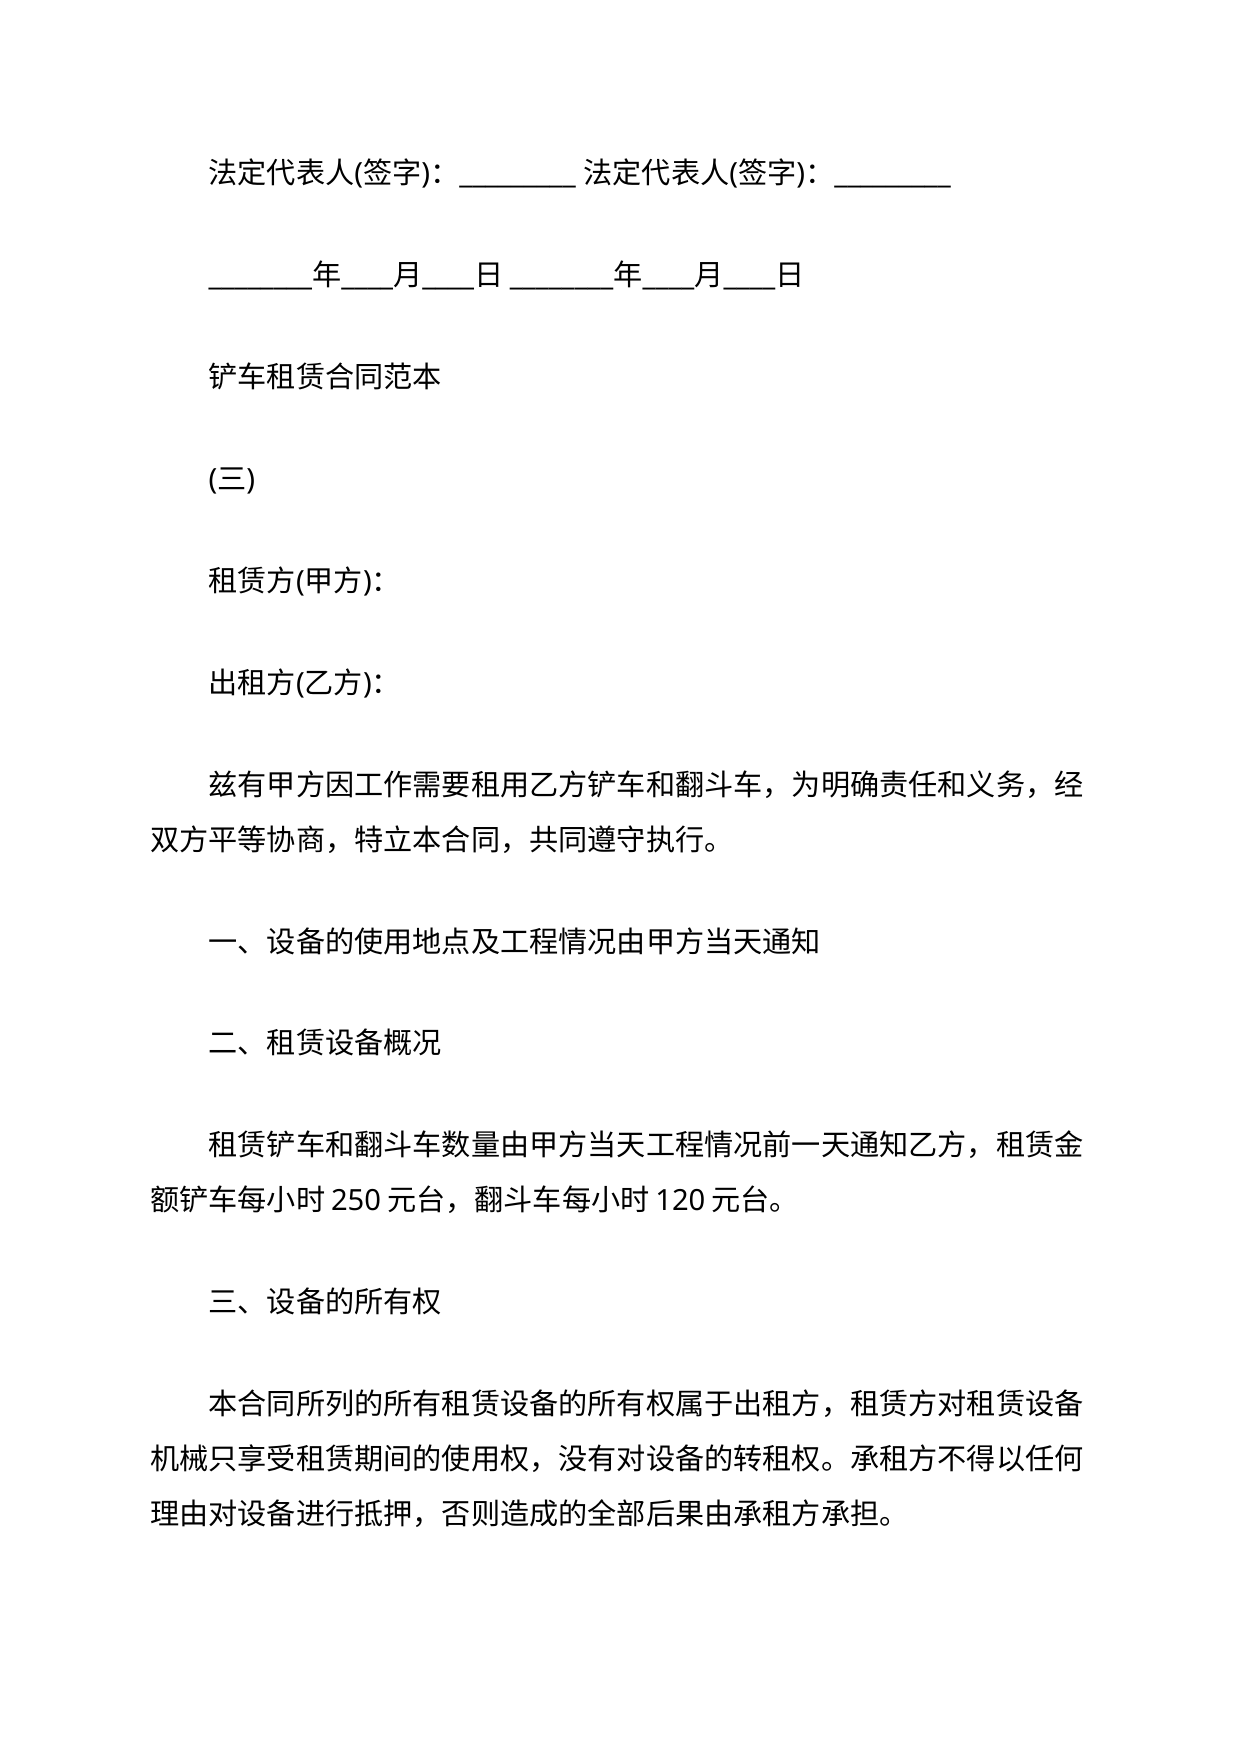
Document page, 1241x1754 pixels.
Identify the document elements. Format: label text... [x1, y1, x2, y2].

text 铲车租赁合同范本 [150, 354, 1090, 396]
text 租赁方(甲方)： [150, 558, 1090, 600]
text 三、设备的所有权 [150, 1279, 1090, 1321]
text (三) [150, 456, 1090, 498]
text 法定代表人(签字)：_________ 法定代表人(签字)：_________ [150, 150, 1090, 192]
text 租赁铲车和翻斗车数量由甲方当天工程情况前一天通知乙方，租赁金额铲车每小时250元台，翻斗车每小时120元台。 [150, 1122, 1090, 1219]
text ________年____月____日 ________年____月____日 [150, 252, 1090, 294]
text 一、设备的使用地点及工程情况由甲方当天通知 [150, 918, 1090, 961]
text 二、租赁设备概况 [150, 1020, 1090, 1062]
text 本合同所列的所有租赁设备的所有权属于出租方，租赁方对租赁设备机械只享受租赁期间的使用权，没有对设备的转租权。承租方不得以任何理由对设备进行抵押，否则造成的全部后果由承租方承担。 [150, 1381, 1090, 1533]
text 出租方(乙方)： [150, 660, 1090, 702]
text 兹有甲方因工作需要租用乙方铲车和翻斗车，为明确责任和义务，经双方平等协商，特立本合同，共同遵守执行。 [150, 762, 1090, 859]
